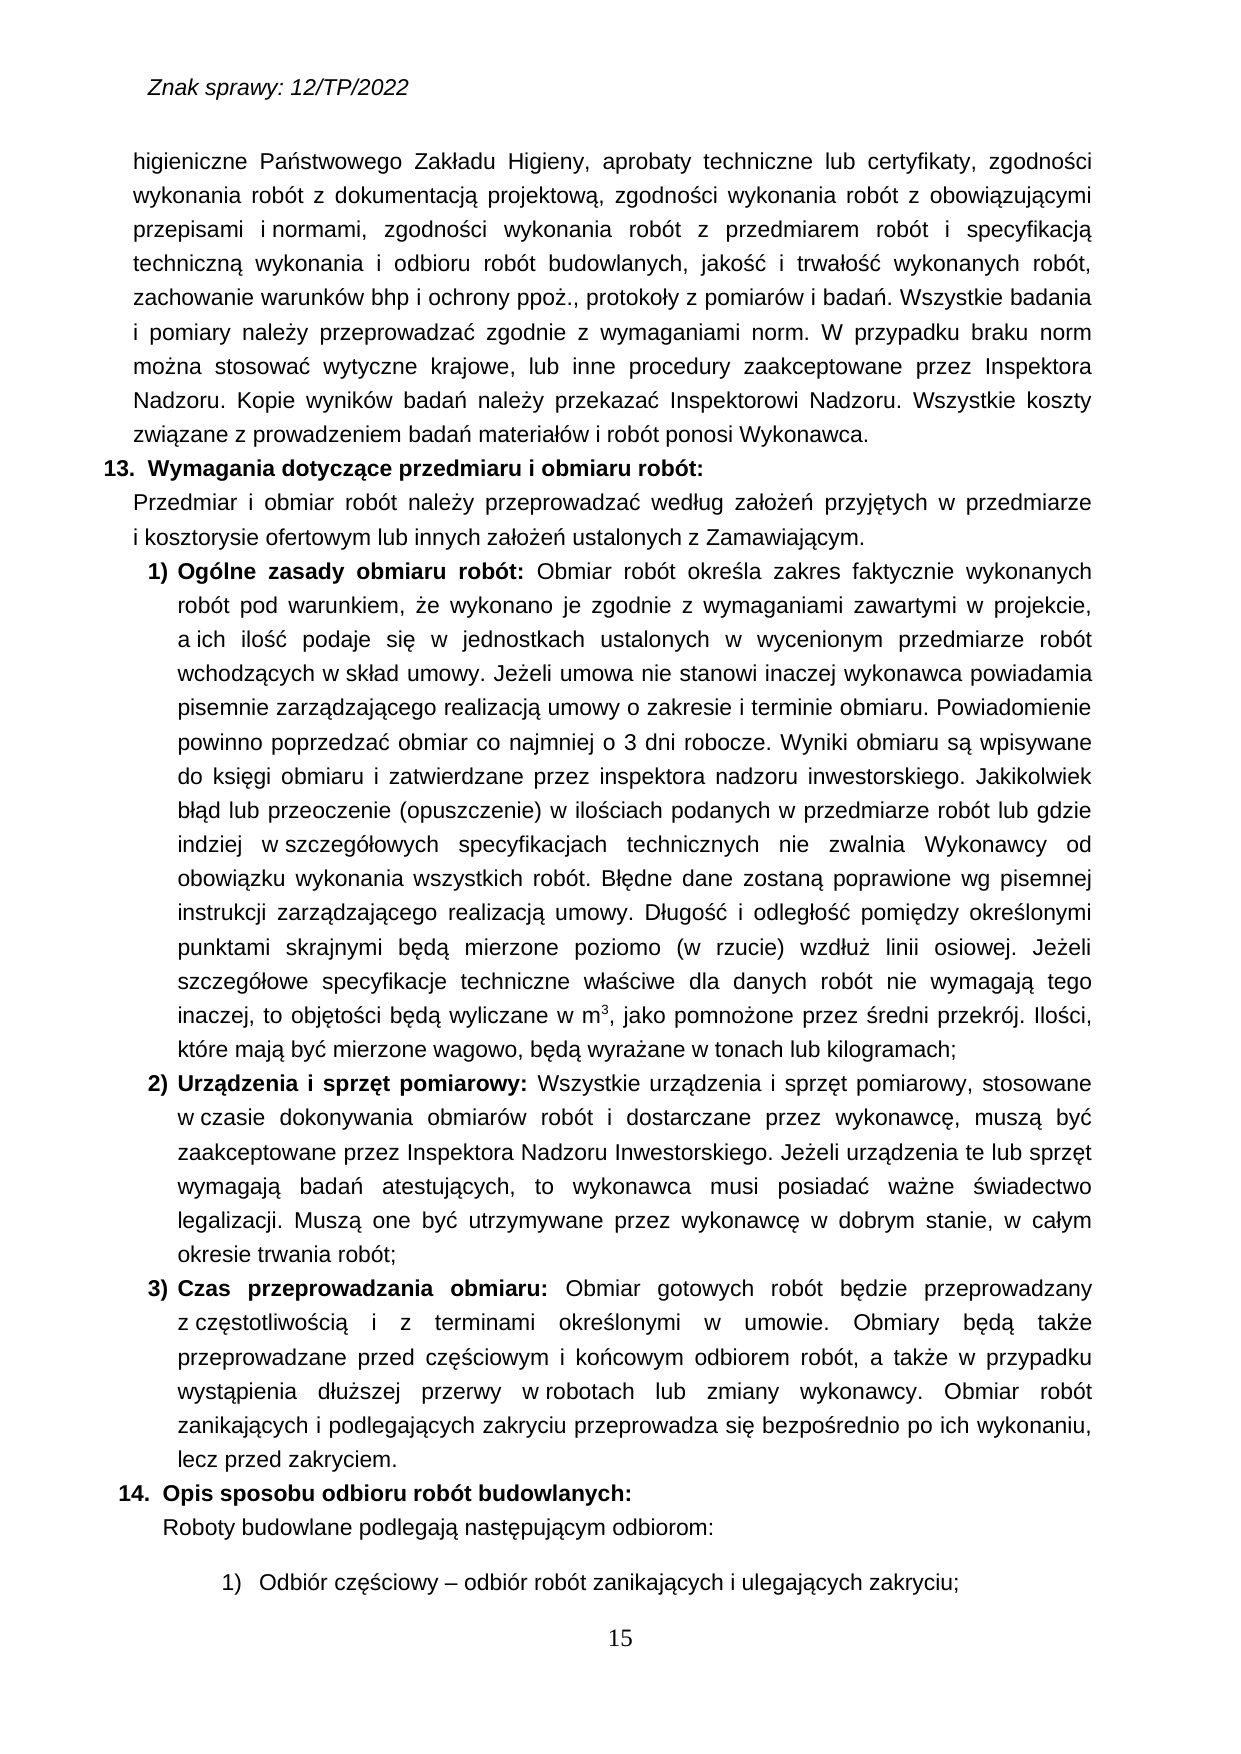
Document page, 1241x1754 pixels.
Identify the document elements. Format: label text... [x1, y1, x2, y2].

list Czas przeprowadzania obmiaru: Obmiar gotowych robót będzie przeprowadzany z częstotliwością i z terminami określonymi w umowie. Obmiary będą także przeprowadzane przed częściowym i końcowym odbiorem robót, a także w przypadku wystąpienia dłuższej przerwy w robotach lub zmiany wykonawcy. Obmiar robót zanikających i podlegających zakryciu przeprowadza się bezpośrednio po ich wykonaniu, lecz przed zakryciem. [148, 1275, 1092, 1472]
list Roboty budowlane podlegają następującym odbiorom: [162, 1514, 1092, 1541]
list Urządzenia i sprzęt pomiarowy: Wszystkie urządzenia i sprzęt pomiarowy, stosowane w czasie dokonywania obmiarów robót i dostarczane przez wykonawcę, muszą być zaakceptowane przez Inspektora Nadzoru Inwestorskiego. Jeżeli urządzenia te lub sprzęt wymagają badań atestujących, to wykonawca musi posiadać ważne świadectwo legalizacji. Muszą one być utrzymywane przez wykonawcę w dobrym stanie, w całym okresie trwania robót; [148, 1070, 1092, 1267]
list Opis sposobu odbioru robót budowlanych: [118, 1480, 1092, 1507]
list Odbiór częściowy – odbiór robót zanikających i ulegających zakryciu; [221, 1569, 1092, 1596]
list Wymagania dotyczące przedmiaru i obmiaru robót: [103, 455, 1092, 482]
list Przedmiar i obmiar robót należy przeprowadzać według założeń przyjętych w przedmiarze i kosztorysie ofertowym lub innych założeń ustalonych z Zamawiającym. [133, 489, 1092, 550]
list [133, 148, 1092, 447]
list Ogólne zasady obmiaru robót: Obmiar robót określa zakres faktycznie wykonanych robót pod warunkiem, że wykonano je zgodnie z wymaganiami zawartymi w projekcie, a ich ilość podaje się w jednostkach ustalonych w wycenionym przedmiarze robót wchodzących w skład umowy. Jeżeli umowa nie stanowi inaczej wykonawca powiadamia pisemnie zarządzającego realizacją umowy o zakresie i terminie obmiaru. Powiadomienie powinno poprzedzać obmiar co najmniej o 3 dni robocze. Wyniki obmiaru są wpisywane do księgi obmiaru i zatwierdzane przez inspektora nadzoru inwestorskiego. Jakikolwiek błąd lub przeoczenie (opuszczenie) w ilościach podanych w przedmiarze robót lub gdzie indziej w szczegółowych specyfikacjach technicznych nie zwalnia Wykonawcy od obowiązku wykonania wszystkich robót. Błędne dane zostaną poprawione wg pisemnej instrukcji zarządzającego realizacją umowy. Długość i odległość pomiędzy określonymi punktami skrajnymi będą mierzone poziomo (w rzucie) wzdłuż linii osiowej. Jeżeli szczegółowe specyfikacje techniczne właściwe dla danych robót nie wymagają tego inaczej, to objętości będą wyliczane w m3, jako pomnożone przez średni przekrój. Ilości, które mają być mierzone wagowo, będą wyrażane w tonach lub kilogramach; [148, 558, 1092, 1062]
